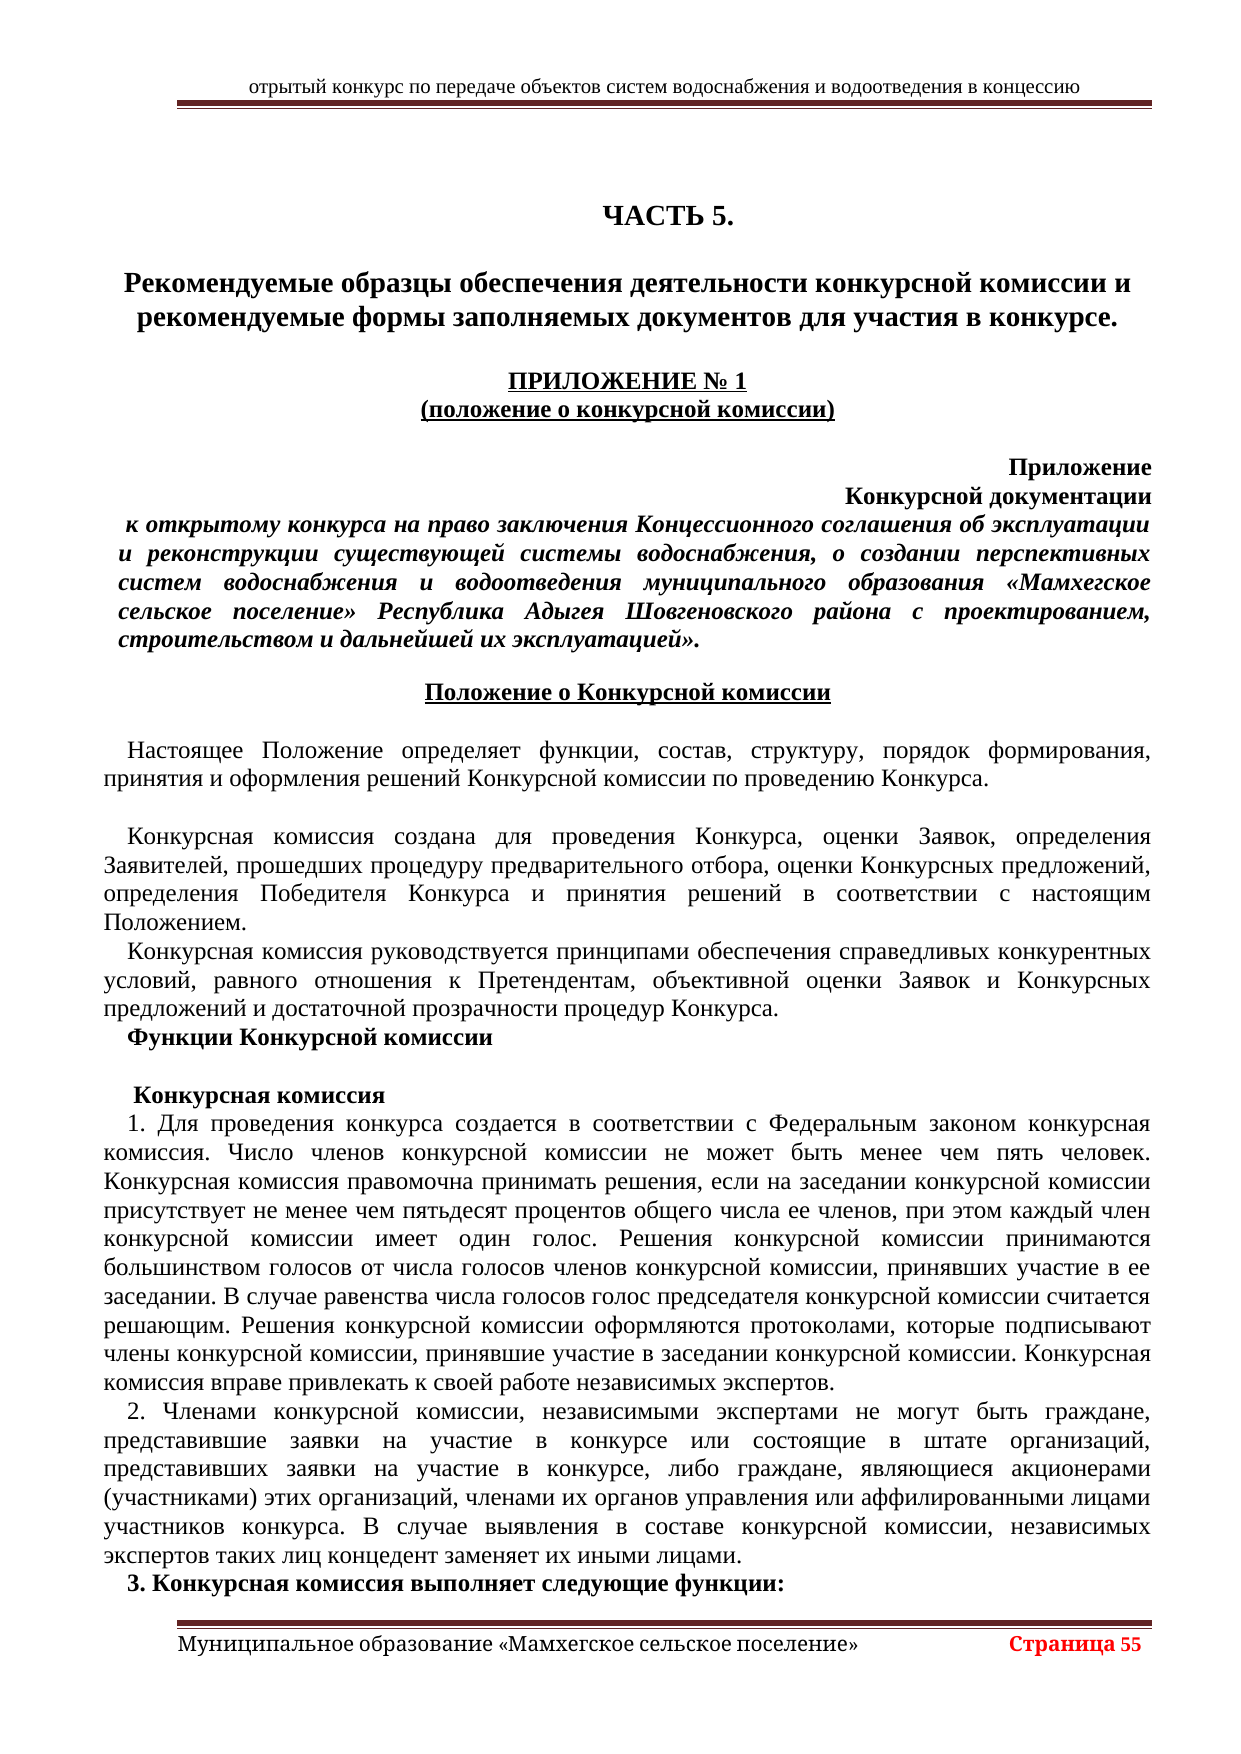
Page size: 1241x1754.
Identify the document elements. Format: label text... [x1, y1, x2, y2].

text 2. Членами конкурсной комиссии, независимыми экспертами не могут быть граждане, представившие заявки на участие в конкурсе или состоящие в штате организаций, представивших заявки на участие в конкурсе, либо граждане, являющиеся акционерами (участниками) этих организаций, членами их органов управления или аффилированными лицами участников конкурса. В случае выявления в составе конкурсной комиссии, независимых экспертов таких лиц концедент заменяет их иными лицами. [103, 1396, 1152, 1568]
text Конкурсная комиссия [103, 1080, 1152, 1108]
text Конкурсная комиссия руководствуется принципами обеспечения справедливых конкурентных условий, равного отношения к Претендентам, объективной оценки Заявок и Конкурсных предложений и достаточной прозрачности процедур Конкурса. [103, 936, 1152, 1022]
text Конкурсная комиссия создана для проведения Конкурса, оценки Заявок, определения Заявителей, прошедших процедуру предварительного отбора, оценки Конкурсных предложений, определения Победителя Конкурса и принятия решений в соответствии с настоящим Положением. [103, 821, 1152, 936]
text Настоящее Положение определяет функции, состав, структуру, порядок формирования, принятия и оформления решений Конкурсной комиссии по проведению Конкурса. [103, 735, 1152, 792]
text Рекомендуемые образцы обеспечения деятельности конкурсной комиссии и рекомендуемые формы заполняемых документов для участия в конкурсе. [103, 265, 1152, 332]
text Положение о Конкурсной комиссии [103, 677, 1152, 706]
subtitle ЧАСТЬ 5. [177, 198, 1152, 232]
text ПРИЛОЖЕНИЕ № 1 [103, 366, 1152, 394]
text к открытому конкурса на право заключения Концессионного соглашения об эксплуатации и реконструкции существующей системы водоснабжения, о создании перспективных систем водоснабжения и водоотведения муниципального образования «Мамхегское сельское поселение» Республика Адыгея Шовгеновского района с проектированием, строительством и дальнейшей их эксплуатацией». [118, 509, 1152, 653]
text Конкурсной документации [103, 481, 1152, 509]
text Приложение [103, 452, 1152, 481]
text Функции Конкурсной комиссии [103, 1022, 1152, 1051]
text 3. Конкурсная комиссия выполняет следующие функции: [103, 1568, 1152, 1597]
text 1. Для проведения конкурса создается в соответствии с Федеральным законом конкурсная комиссия. Число членов конкурсной комиссии не может быть менее чем пять человек. Конкурсная комиссия правомочна принимать решения, если на заседании конкурсной комиссии присутствует не менее чем пятьдесят процентов общего числа ее членов, при этом каждый член конкурсной комиссии имеет один голос. Решения конкурсной комиссии принимаются большинством голосов от числа голосов членов конкурсной комиссии, принявших участие в ее заседании. В случае равенства числа голосов голос председателя конкурсной комиссии считается решающим. Решения конкурсной комиссии оформляются протоколами, которые подписывают члены конкурсной комиссии, принявшие участие в заседании конкурсной комиссии. Конкурсная комиссия вправе привлекать к своей работе независимых экспертов. [103, 1108, 1152, 1396]
text (положение о конкурсной комиссии) [103, 394, 1152, 423]
